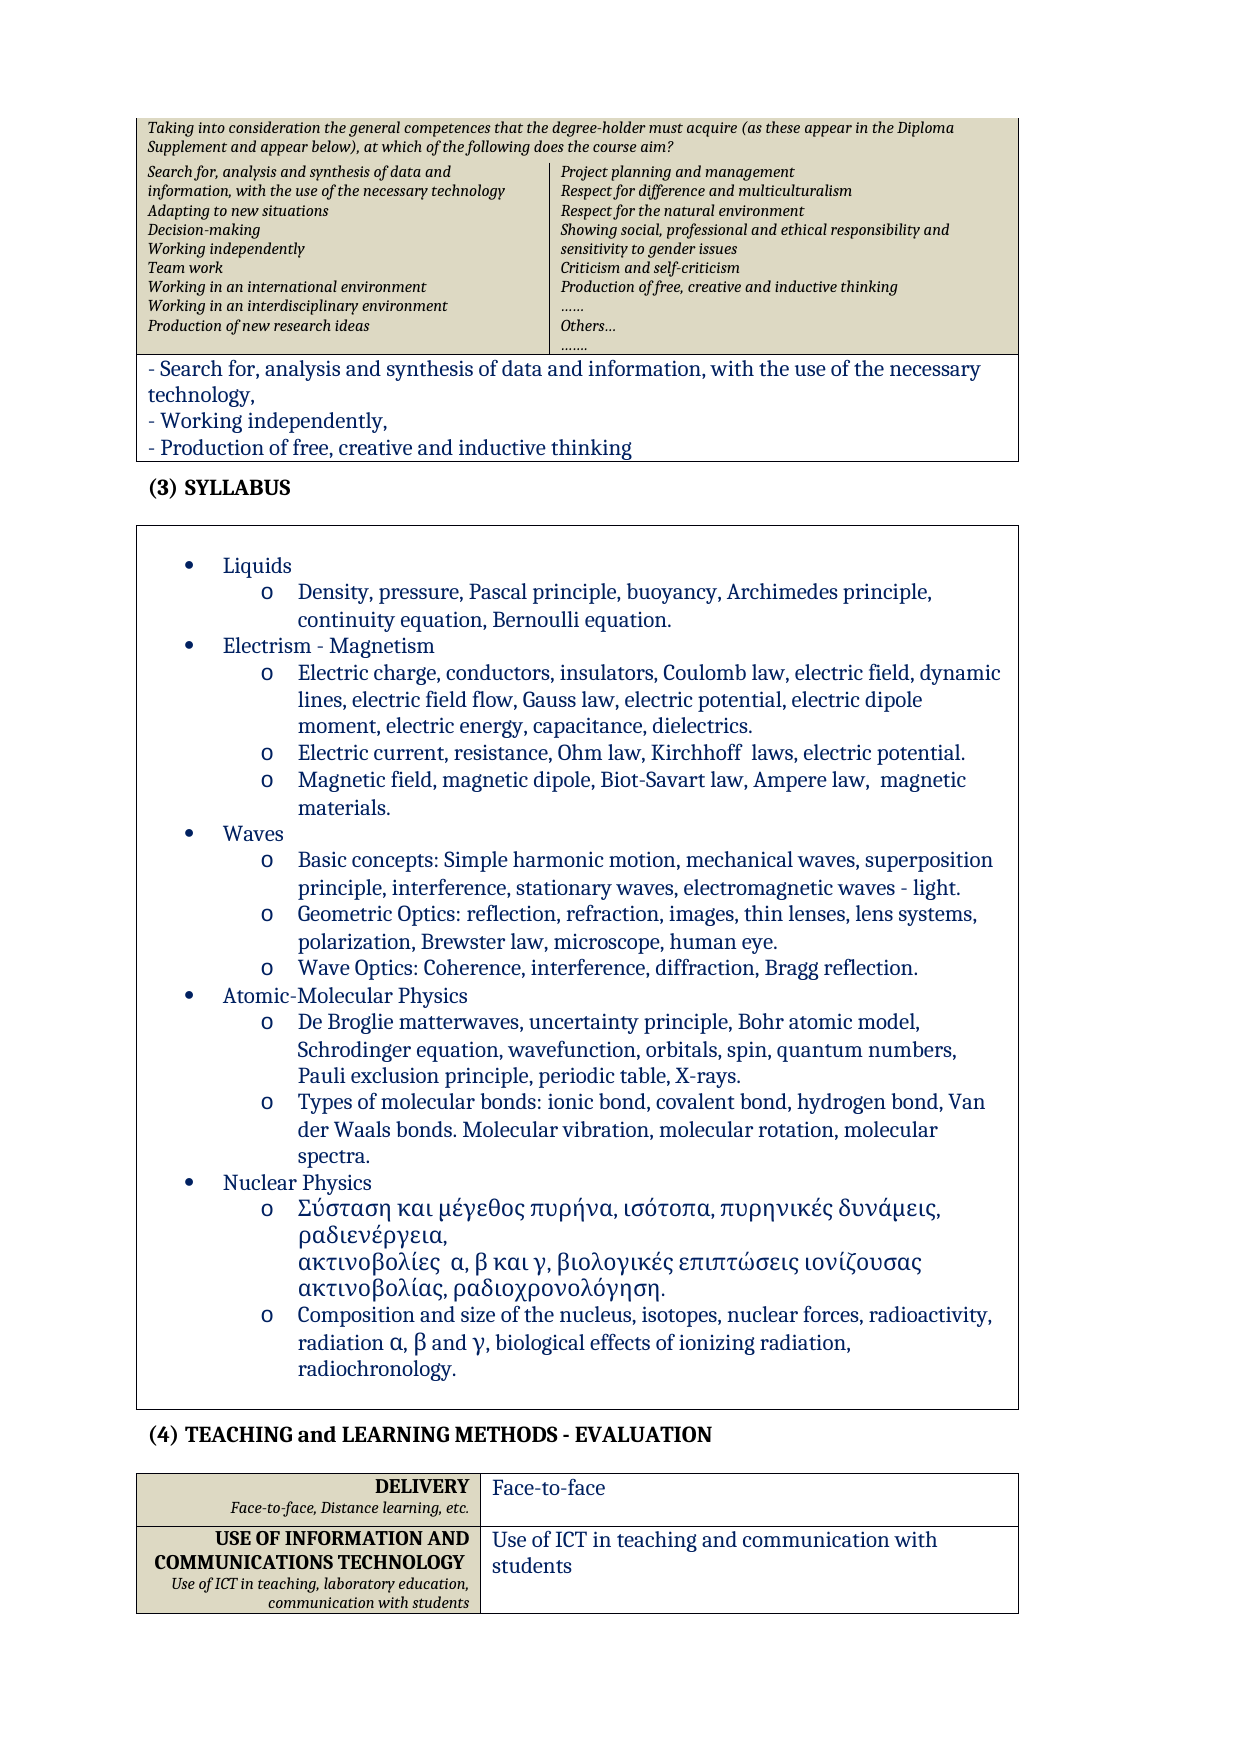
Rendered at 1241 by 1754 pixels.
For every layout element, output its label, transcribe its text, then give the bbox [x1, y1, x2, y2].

table_cell Search for, analysis and synthesis of data and information, with the use of the necessary technology Adapting to new situations Decision-making Working independently Team work Working in an international environment Working in an interdisciplinary environment Production of new research ideas [137, 163, 549, 354]
table_cell Taking into consideration the general competences that the degree-holder must acquire (as these appear in the Diploma Supplement and appear below), at which of the following does the course aim? [137, 118, 1018, 163]
table_cell USE OF INFORMATION AND COMMUNICATIONS TECHNOLOGY Use of ICT in teaching, laboratory education, communication with students [137, 1527, 480, 1613]
table_cell Project planning and management Respect for difference and multiculturalism Respect for the natural environment Showing social, professional and ethical responsibility and sensitivity to gender issues Criticism and self-criticism Production of free, creative and inductive thinking …… Others… ……. [550, 163, 1018, 354]
list SYLLABUS [148, 474, 1104, 501]
table_cell - Search for, analysis and synthesis of data and information, with the use of the necessary technology, - Working independently, - Production of free, creative and inductive thinking [137, 355, 1018, 461]
table_header Face-to-face [481, 1474, 1018, 1526]
table_header Liquids Density, pressure, Pascal principle, buoyancy, Archimedes principle, continuity equation, Bernoulli equation. Electrism - Magnetism Electric charge, conductors, insulators, Coulomb law, electric field, dynamic lines, electric field flow, Gauss law, electric potential, electric dipole moment, electric energy, capacitance, dielectrics. Electric current, resistance, Ohm law, Kirchhoff laws, electric potential. Magnetic field, magnetic dipole, Biot-Savart law, Ampere law, magnetic materials. Waves Basic concepts: Simple harmonic motion, mechanical waves, superposition principle, interference, stationary waves, electromagnetic waves - light. Geometric Optics: reflection, refraction, images, thin lenses, lens systems, polarization, Brewster law, microscope, human eye. Wave Optics: Coherence, interference, diffraction, Bragg reflection. Atomic-Molecular Physics De Broglie matterwaves, uncertainty principle, Bohr atomic model, Schrodinger equation, wavefunction, orbitals, spin, quantum numbers, Pauli exclusion principle, periodic table, X-rays. Types of molecular bonds: ionic bond, covalent bond, hydrogen bond, Van der Waals bonds. Molecular vibration, molecular rotation, molecular spectra. Nuclear Physics Σύσταση και μέγεθος πυρήνα, ισότοπα, πυρηνικές δυνάμεις, ραδιενέργεια, ακτινοβολίες α, β και γ, βιολογικές επιπτώσεις ιονίζουσας ακτινοβολίας, ραδιοχρονολόγηση. Composition and size of the nucleus, isotopes, nuclear forces, radioactivity, radiation α, β and γ, biological effects of ionizing radiation, radiochronology. [137, 526, 1018, 1409]
table_cell Use of ICT in teaching and communication with students [481, 1527, 1018, 1613]
list TEACHING and LEARNING METHODS - EVALUATION [148, 1422, 1104, 1449]
table_header DELIVERY Face-to-face, Distance learning, etc. [137, 1474, 480, 1526]
